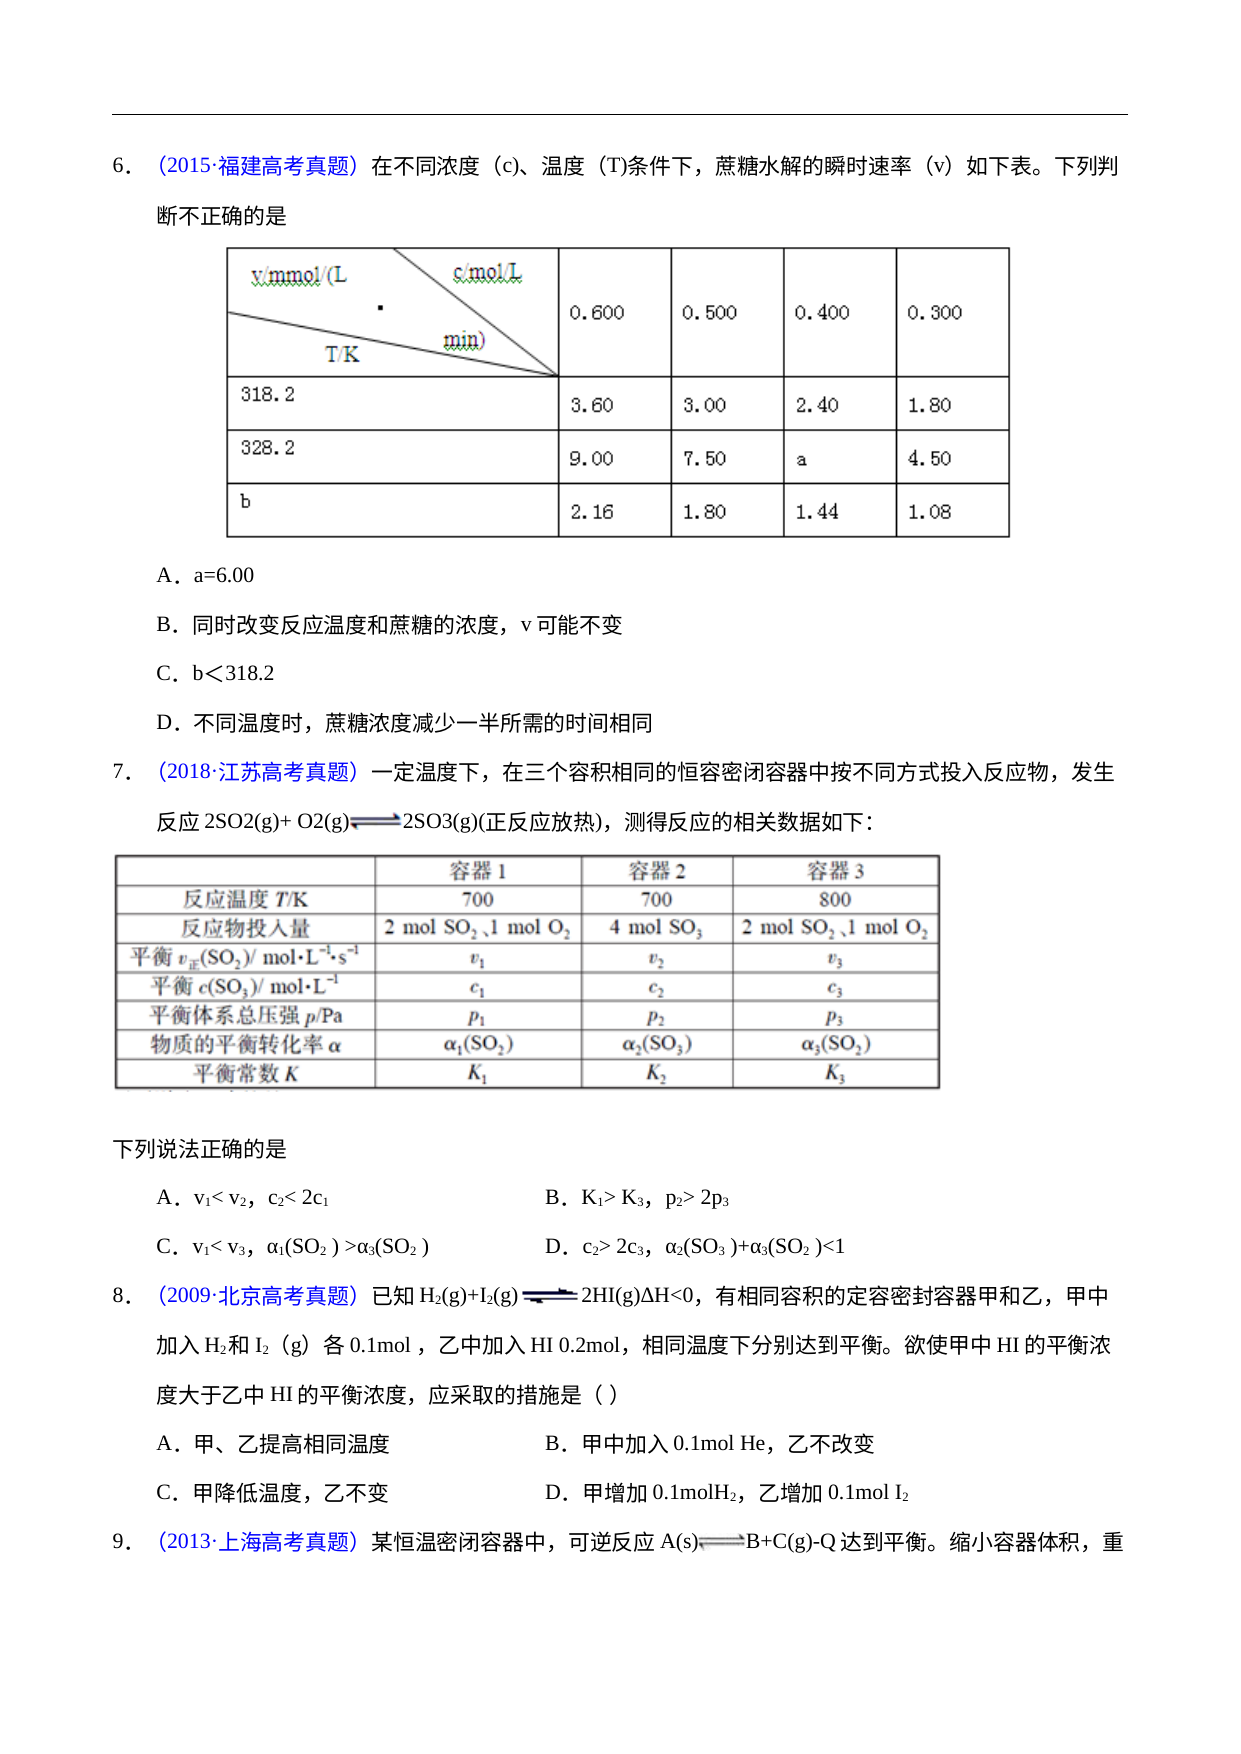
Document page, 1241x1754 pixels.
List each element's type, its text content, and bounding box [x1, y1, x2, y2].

picture [698, 1533, 746, 1551]
text 6．（2015·福建高考真题）在不同浓度（c)、温度（T)条件下，蔗糖水解的瞬时速率（v）如下表。下列判断不正确的是 [112, 148, 1128, 231]
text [112, 1524, 1128, 1557]
text C．v1< v3，α1(SO2 ) >α3(SO2 ) D．c2> 2c3，α2(SO3 )+α3(SO2 )<1 [156, 1229, 1128, 1262]
text C．甲降低温度，乙不变 D．甲增加0.1molH2，乙增加0.1mol I2 [156, 1475, 1128, 1508]
picture [112, 852, 942, 1092]
text 8．（2009·北京高考真题）已知H2(g)+I2(g)2HI(g)∆H<0，有相同容积的定容密封容器甲和乙，甲中加入H2和I2（g）各0.1mol ，乙中加入HI 0.2mol，相同温度下分别达到平衡。欲使甲中HI的平衡浓度大于乙中HI的平衡浓度，应采取的措施是（ ） [112, 1278, 1128, 1411]
text A．v1< v2，c2< 2c1 B．K1> K3，p2> 2p3 [156, 1180, 1128, 1213]
text 7．（2018·江苏高考真题）一定温度下，在三个容积相同的恒容密闭容器中按不同方式投入反应物，发生反应2SO2(g)+ O2(g)2SO3(g)(正反应放热)，测得反应的相关数据如下： [112, 754, 1128, 837]
text C．b＜318.2 [156, 656, 1128, 689]
picture [349, 808, 403, 830]
text A．a=6.00 [156, 558, 1128, 591]
text A．甲、乙提高相同温度 B．甲中加入0.1mol He，乙不改变 [156, 1426, 1128, 1459]
picture [222, 246, 1018, 541]
text D．不同温度时，蔗糖浓度减少一半所需的时间相同 [156, 705, 1128, 738]
picture [518, 1285, 581, 1305]
text 下列说法正确的是 [112, 1131, 1128, 1164]
text B．同时改变反应温度和蔗糖的浓度，v可能不变 [156, 607, 1128, 640]
